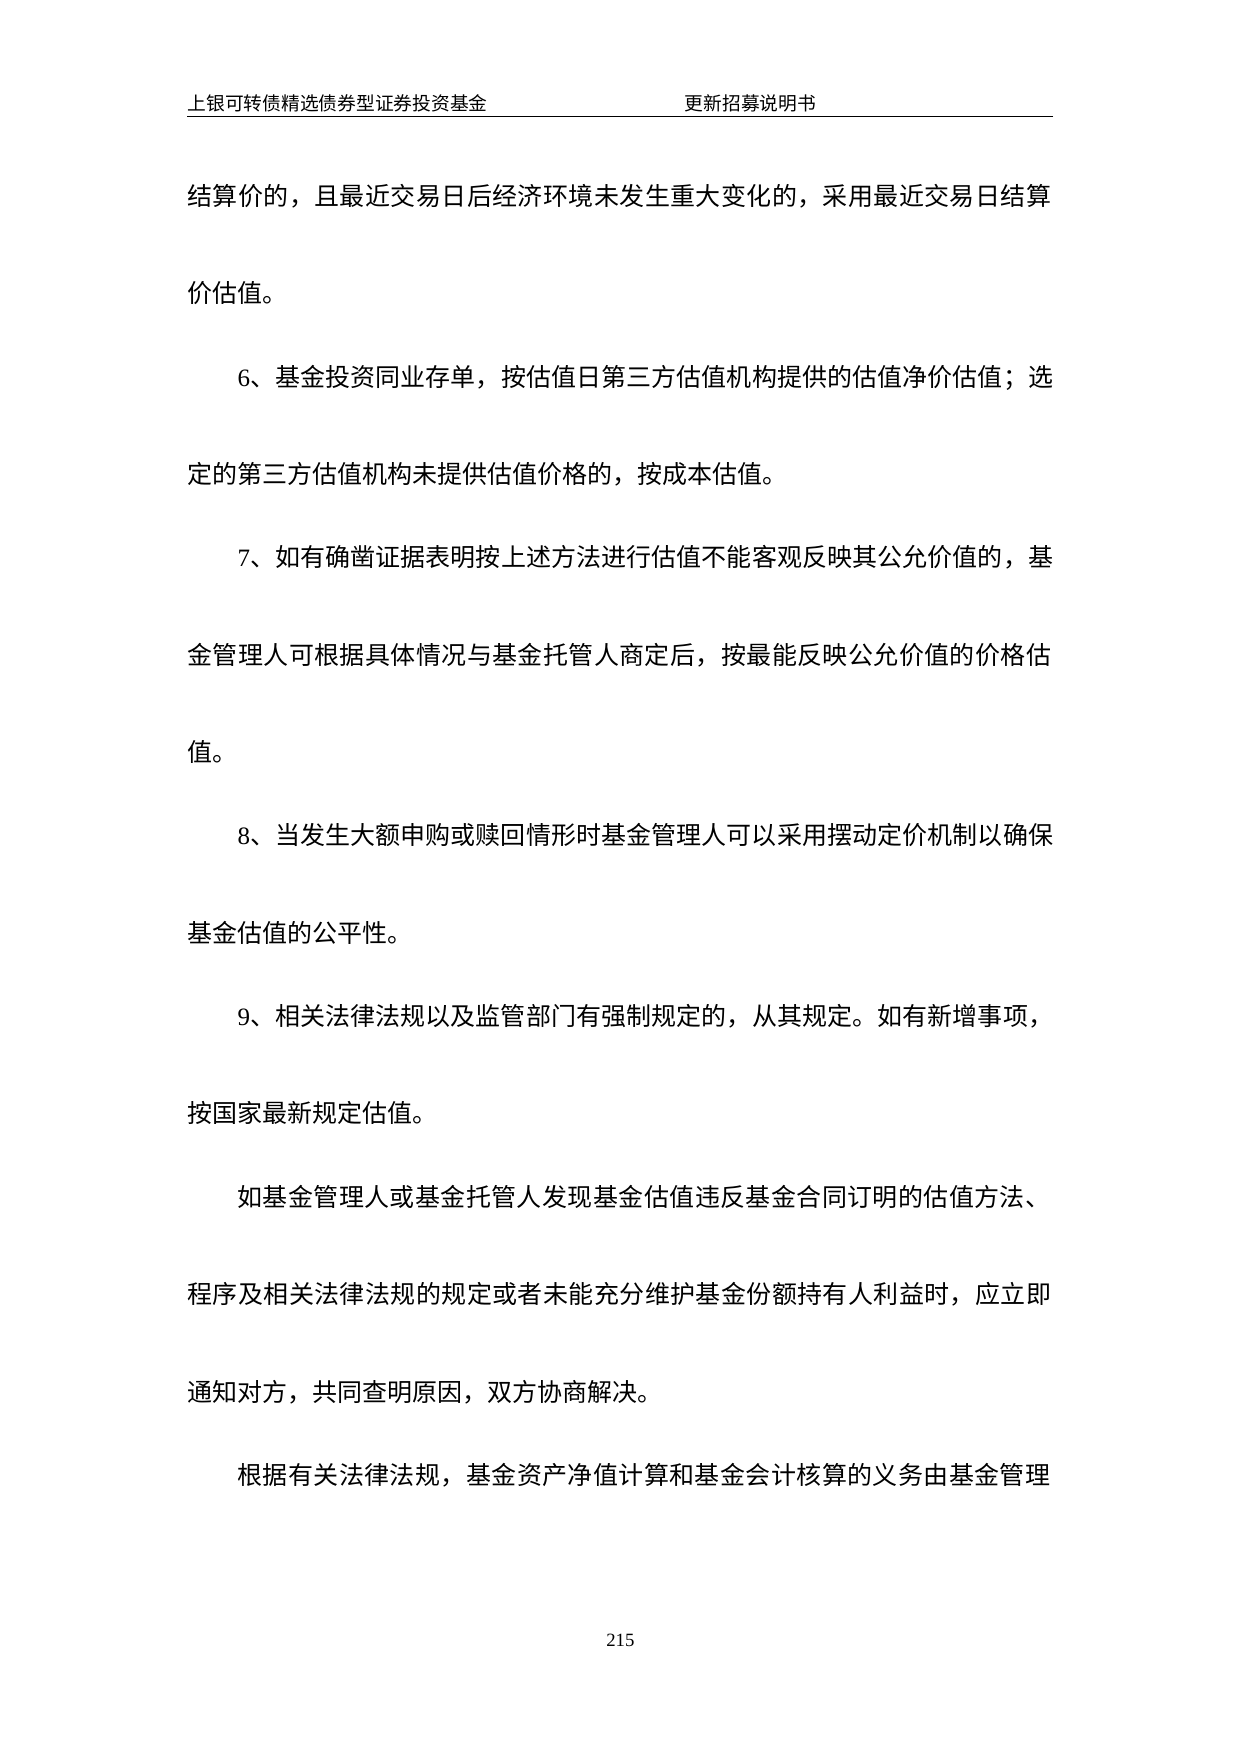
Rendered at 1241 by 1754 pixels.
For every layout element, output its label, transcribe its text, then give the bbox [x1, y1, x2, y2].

text 9、相关法律法规以及监管部门有强制规定的，从其规定。如有新增事项，按国家最新规定估值。 [187, 982, 1053, 1144]
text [187, 162, 1053, 324]
text 7、如有确凿证据表明按上述方法进行估值不能客观反映其公允价值的，基金管理人可根据具体情况与基金托管人商定后，按最能反映公允价值的价格估值。 [187, 523, 1053, 783]
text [187, 1441, 1053, 1506]
text 如基金管理人或基金托管人发现基金估值违反基金合同订明的估值方法、程序及相关法律法规的规定或者未能充分维护基金份额持有人利益时，应立即通知对方，共同查明原因，双方协商解决。 [187, 1163, 1053, 1423]
text 8、当发生大额申购或赎回情形时基金管理人可以采用摆动定价机制以确保基金估值的公平性。 [187, 801, 1053, 964]
text 6、基金投资同业存单，按估值日第三方估值机构提供的估值净价估值；选定的第三方估值机构未提供估值价格的，按成本估值。 [187, 343, 1053, 505]
